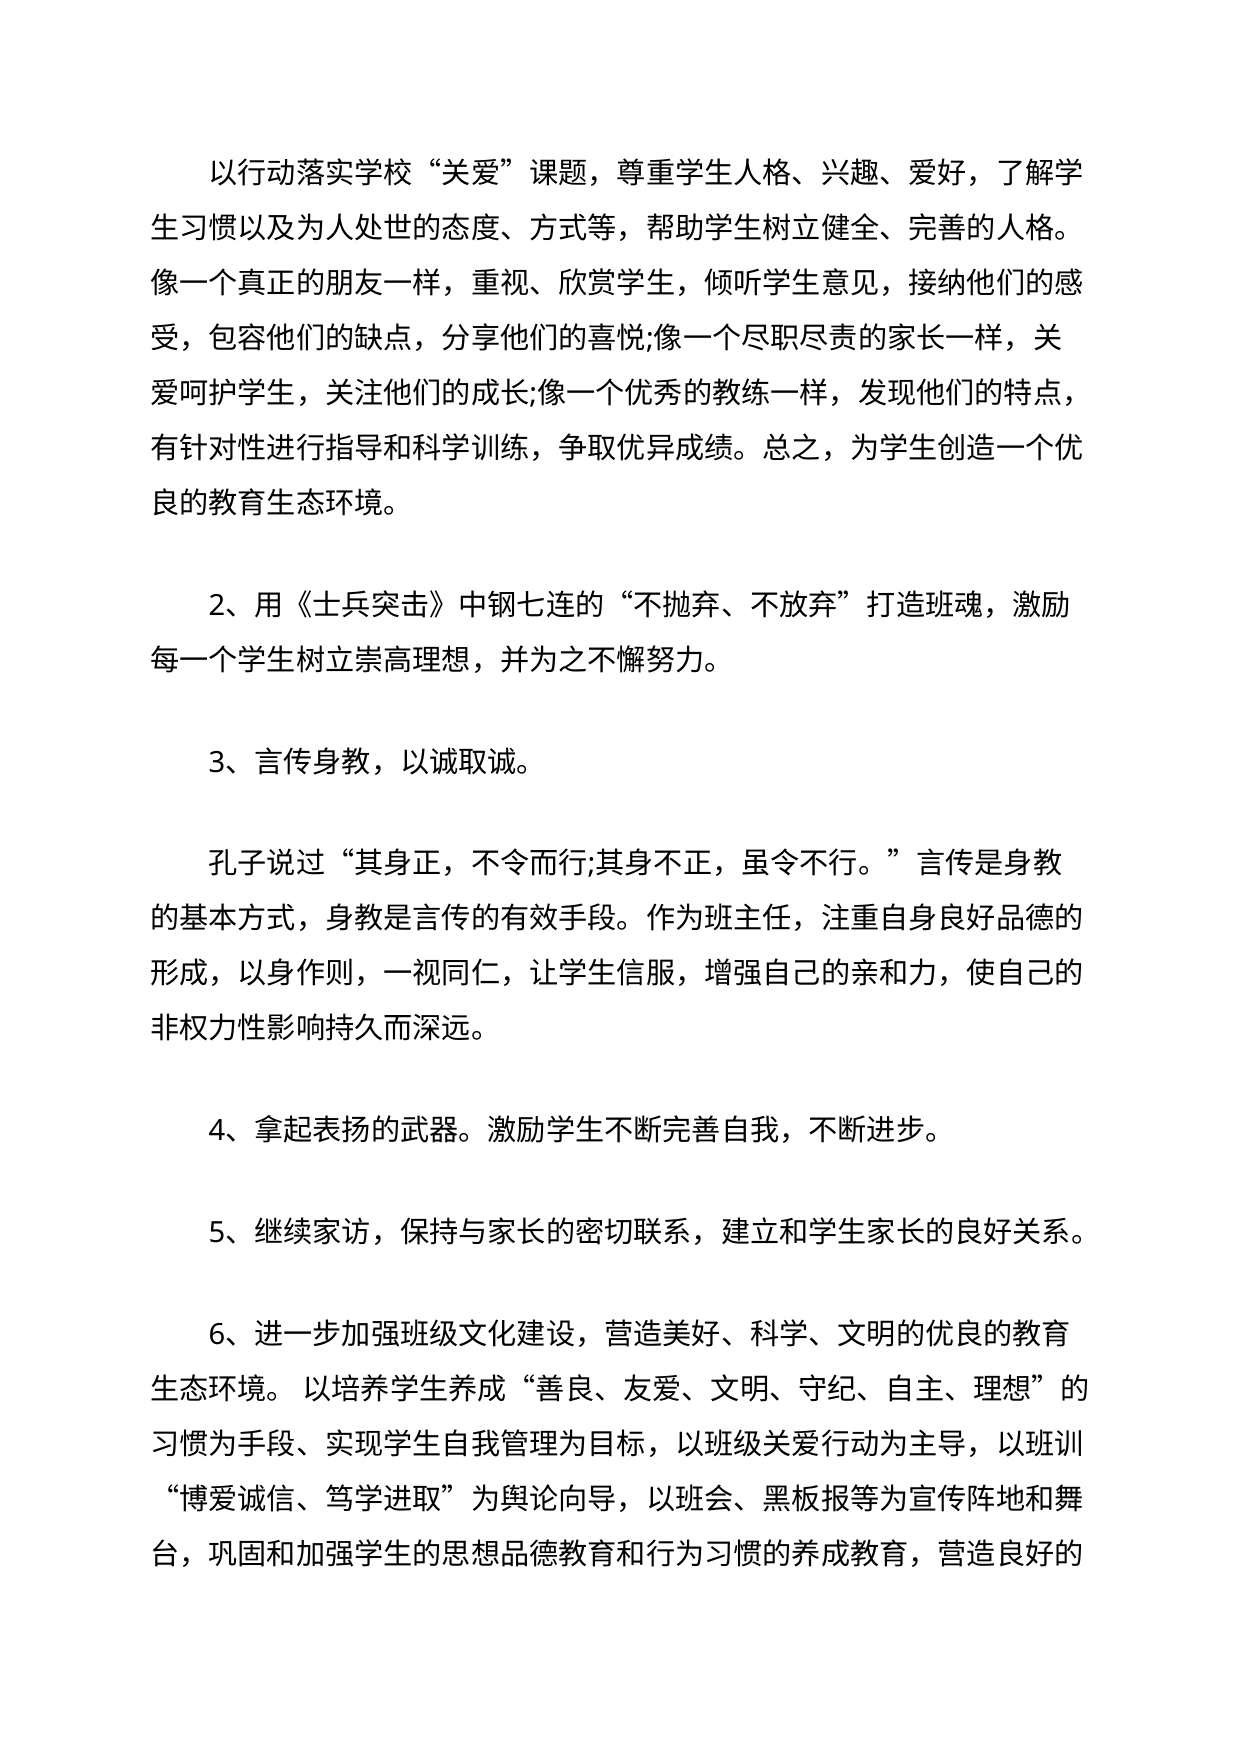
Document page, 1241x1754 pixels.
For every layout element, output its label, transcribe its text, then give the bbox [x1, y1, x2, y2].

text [150, 1311, 1090, 1573]
text 以行动落实学校“关爱”课题，尊重学生人格、兴趣、爱好，了解学生习惯以及为人处世的态度、方式等，帮助学生树立健全、完善的人格。像一个真正的朋友一样，重视、欣赏学生，倾听学生意见，接纳他们的感受，包容他们的缺点，分享他们的喜悦;像一个尽职尽责的家长一样，关爱呵护学生，关注他们的成长;像一个优秀的教练一样，发现他们的特点，有针对性进行指导和科学训练，争取优异成绩。总之，为学生创造一个优良的教育生态环境。 [150, 150, 1090, 522]
text 3、言传身教，以诚取诚。 [150, 738, 1090, 781]
text 2、用《士兵突击》中钢七连的“不抛弃、不放弃”打造班魂，激励每一个学生树立崇高理想，并为之不懈努力。 [150, 581, 1090, 679]
text 4、拿起表扬的武器。激励学生不断完善自我，不断进步。 [150, 1107, 1090, 1149]
text 孔子说过“其身正，不令而行;其身不正，虽令不行。”言传是身教的基本方式，身教是言传的有效手段。作为班主任，注重自身良好品德的形成，以身作则，一视同仁，让学生信服，增强自己的亲和力，使自己的非权力性影响持久而深远。 [150, 840, 1090, 1047]
text 5、继续家访，保持与家长的密切联系，建立和学生家长的良好关系。 [150, 1209, 1090, 1251]
